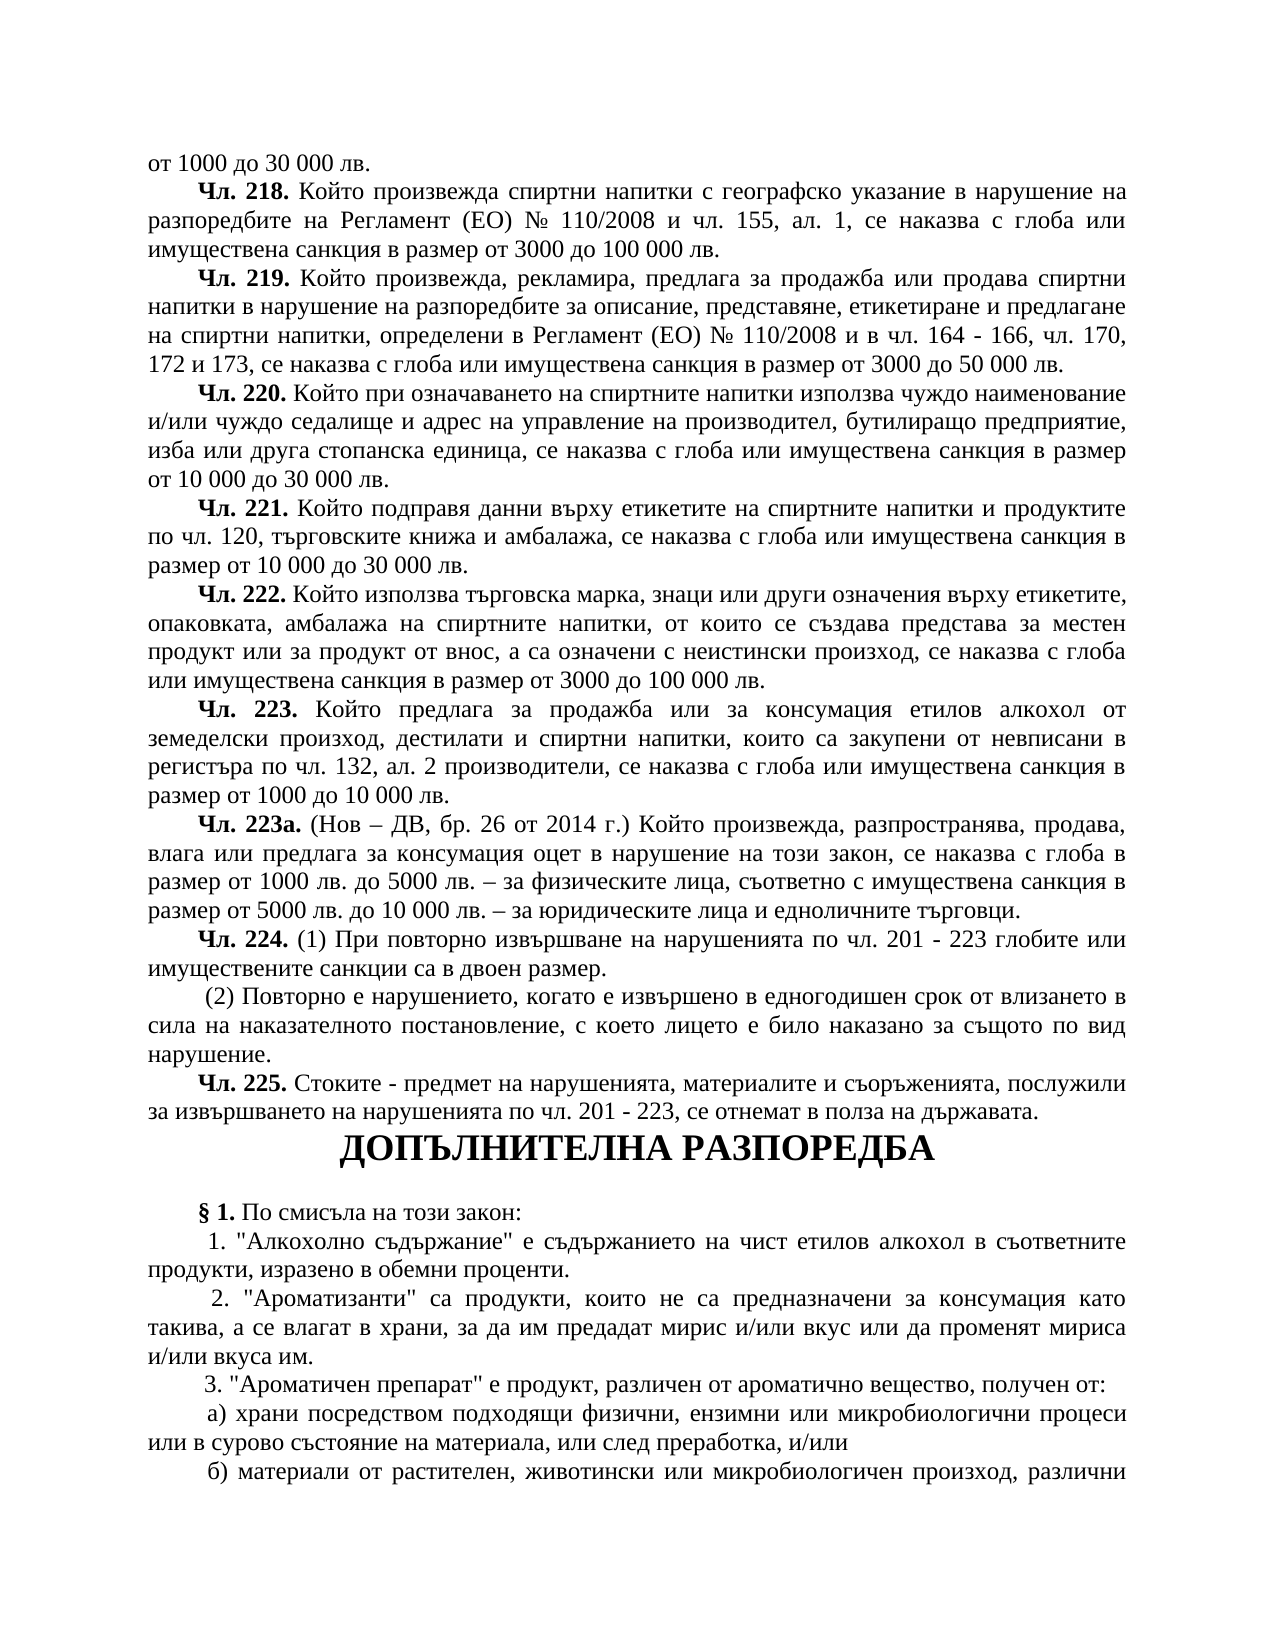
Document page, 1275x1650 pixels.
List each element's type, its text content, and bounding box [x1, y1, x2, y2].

text а) храни посредством подходящи физични, ензимни или микробиологични процеси или в сурово състояние на материала, или след преработка, и/или [148, 1398, 1127, 1456]
text Чл. 223. Който предлага за продажба или за консумация етилов алкохол от земеделски произход, дестилати и спиртни напитки, които са закупени от невписани в регистъра по чл. 132, ал. 2 производители, се наказва с глоба или имуществена санкция в размер от 1000 до 10 000 лв. [148, 694, 1127, 809]
text Чл. 218. Който произвежда спиртни напитки с географско указание в нарушение на разпоредбите на Регламент (ЕО) № 110/2008 и чл. 155, ал. 1, се наказва с глоба или имуществена санкция в размер от 3000 до 100 000 лв. [148, 176, 1127, 263]
text ДОПЪЛНИТЕЛНА РАЗПОРЕДБА [148, 1125, 1127, 1168]
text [148, 1456, 1127, 1484]
text 3. "Ароматичен препарат" е продукт, различен от ароматично вещество, получен от: [148, 1369, 1127, 1398]
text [148, 148, 1127, 176]
text Чл. 219. Който произвежда, рекламира, предлага за продажба или продава спиртни напитки в нарушение на разпоредбите за описание, представяне, етикетиране и предлагане на спиртни напитки, определени в Регламент (ЕО) № 110/2008 и в чл. 164 - 166, чл. 170, 172 и 173, се наказва с глоба или имуществена санкция в размер от 3000 до 50 000 лв. [148, 263, 1127, 378]
text Чл. 221. Който подправя данни върху етикетите на спиртните напитки и продуктите по чл. 120, търговските книжа и амбалажа, се наказва с глоба или имуществена санкция в размер от 10 000 до 30 000 лв. [148, 493, 1127, 579]
text Чл. 224. (1) При повторно извършване на нарушенията по чл. 201 - 223 глобите или имуществените санкции са в двоен размер. [148, 924, 1127, 981]
text 2. "Ароматизанти" са продукти, които не са предназначени за консумация като такива, а се влагат в храни, за да им предадат мирис и/или вкус или да променят мириса и/или вкуса им. [148, 1283, 1127, 1369]
text § 1. По смисъла на този закон: [148, 1197, 1127, 1226]
text Чл. 223а. (Нов – ДВ, бр. 26 от 2014 г.) Който произвежда, разпространява, продава, влага или предлага за консумация оцет в нарушение на този закон, се наказва с глоба в размер от 1000 лв. до 5000 лв. – за физическите лица, съответно с имуществена санкция в размер от 5000 лв. до 10 000 лв. – за юридическите лица и едноличните търговци. [148, 809, 1127, 924]
text Чл. 220. Който при означаването на спиртните напитки използва чуждо наименование и/или чуждо седалище и адрес на управление на производител, бутилиращо предприятие, изба или друга стопанска единица, се наказва с глоба или имуществена санкция в размер от 10 000 до 30 000 лв. [148, 378, 1127, 493]
text Чл. 225. Стоките - предмет на нарушенията, материалите и съоръженията, послужили за извършването на нарушенията по чл. 201 - 223, се отнемат в полза на държавата. [148, 1068, 1127, 1125]
text Чл. 222. Който използва търговска марка, знаци или други означения върху етикетите, опаковката, амбалажа на спиртните напитки, от които се създава представа за местен продукт или за продукт от внос, а са означени с неистински произход, се наказва с глоба или имуществена санкция в размер от 3000 до 100 000 лв. [148, 579, 1127, 694]
text (2) Повторно е нарушението, когато е извършено в едногодишен срок от влизането в сила на наказателното постановление, с което лицето е било наказано за същото по вид нарушение. [148, 981, 1127, 1068]
text 1. "Алкохолно съдържание" е съдържанието на чист етилов алкохол в съответните продукти, изразено в обемни проценти. [148, 1226, 1127, 1283]
